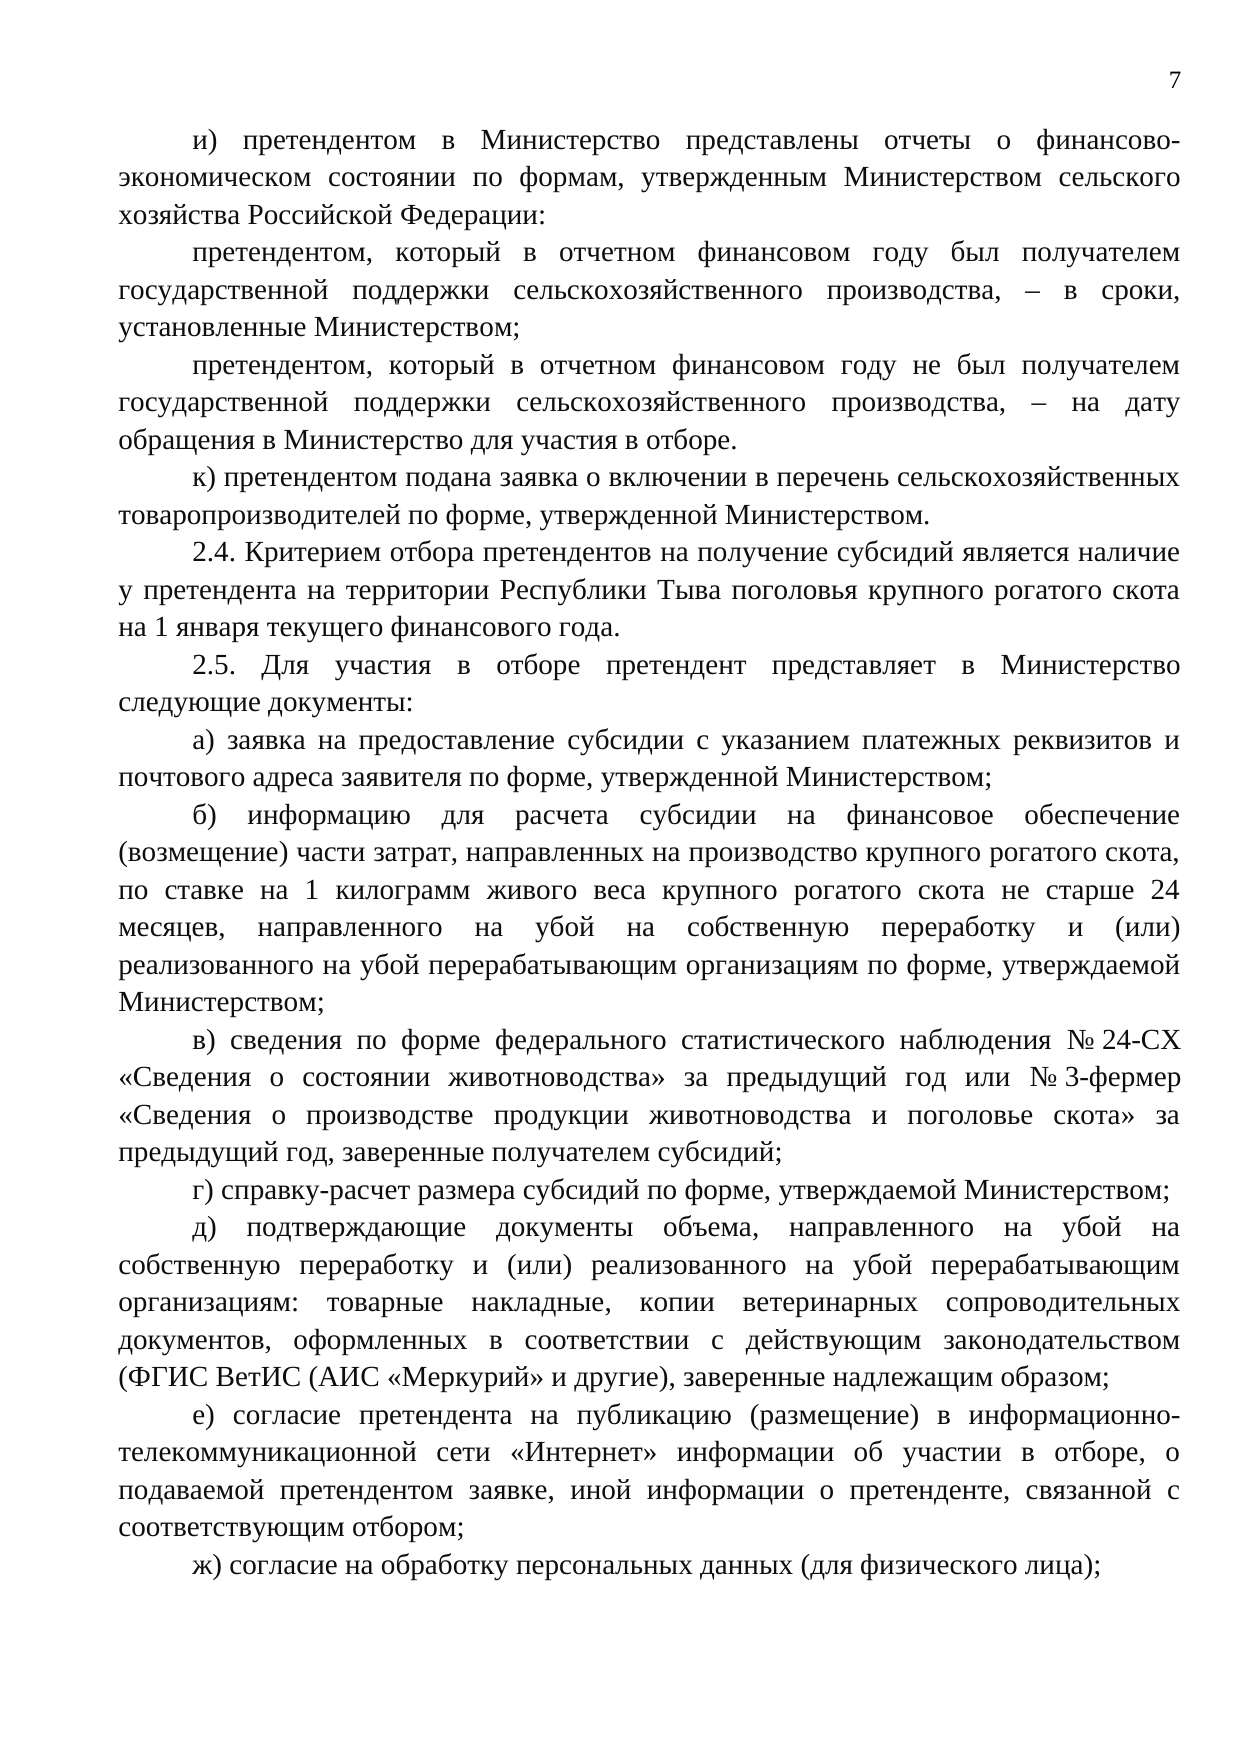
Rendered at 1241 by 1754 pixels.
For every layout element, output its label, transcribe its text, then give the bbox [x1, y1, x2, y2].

text претендентом, который в отчетном финансовом году не был получателем государственной поддержки сельскохозяйственного производства, – на дату обращения в Министерство для участия в отборе. [118, 343, 1181, 456]
text 2.4. Критерием отбора претендентов на получение субсидий является наличие у претендента на территории Республики Тыва поголовья крупного рогатого скота на 1 января текущего финансового года. [118, 531, 1181, 643]
text 2.5. Для участия в отборе претендент представляет в Министерство следующие документы: [118, 643, 1181, 718]
text к) претендентом подана заявка о включении в перечень сельскохозяйственных товаропроизводителей по форме, утвержденной Министерством. [118, 456, 1181, 531]
text е) согласие претендента на публикацию (размещение) в информационно-телекоммуникационной сети «Интернет» информации об участии в отборе, о подаваемой претендентом заявке, иной информации о претенденте, связанной с соответствующим отбором; [118, 1393, 1181, 1543]
text г) справку-расчет размера субсидий по форме, утверждаемой Министерством; [118, 1168, 1181, 1206]
text ж) согласие на обработку персональных данных (для физического лица); [118, 1543, 1181, 1581]
text в) сведения по форме федерального статистического наблюдения № 24-СХ «Сведения о состоянии животноводства» за предыдущий год или № 3-фермер «Сведения о производстве продукции животноводства и поголовье скота» за предыдущий год, заверенные получателем субсидий; [118, 1018, 1181, 1168]
text б) информацию для расчета субсидии на финансовое обеспечение (возмещение) части затрат, направленных на производство крупного рогатого скота, по ставке на 1 килограмм живого веса крупного рогатого скота не старше 24 месяцев, направленного на убой на собственную переработку и (или) реализованного на убой перерабатывающим организациям по форме, утверждаемой Министерством; [118, 793, 1181, 1018]
text претендентом, который в отчетном финансовом году был получателем государственной поддержки сельскохозяйственного производства, – в сроки, установленные Министерством; [118, 231, 1181, 343]
text а) заявка на предоставление субсидии с указанием платежных реквизитов и почтового адреса заявителя по форме, утвержденной Министерством; [118, 718, 1181, 793]
text и) претендентом в Министерство представлены отчеты о финансово-экономическом состоянии по формам, утвержденным Министерством сельского хозяйства Российской Федерации: [118, 118, 1181, 231]
text д) подтверждающие документы объема, направленного на убой на собственную переработку и (или) реализованного на убой перерабатывающим организациям: товарные накладные, копии ветеринарных сопроводительных документов, оформленных в соответствии с действующим законодательством (ФГИС ВетИС (АИС «Меркурий» и другие), заверенные надлежащим образом; [118, 1206, 1181, 1393]
